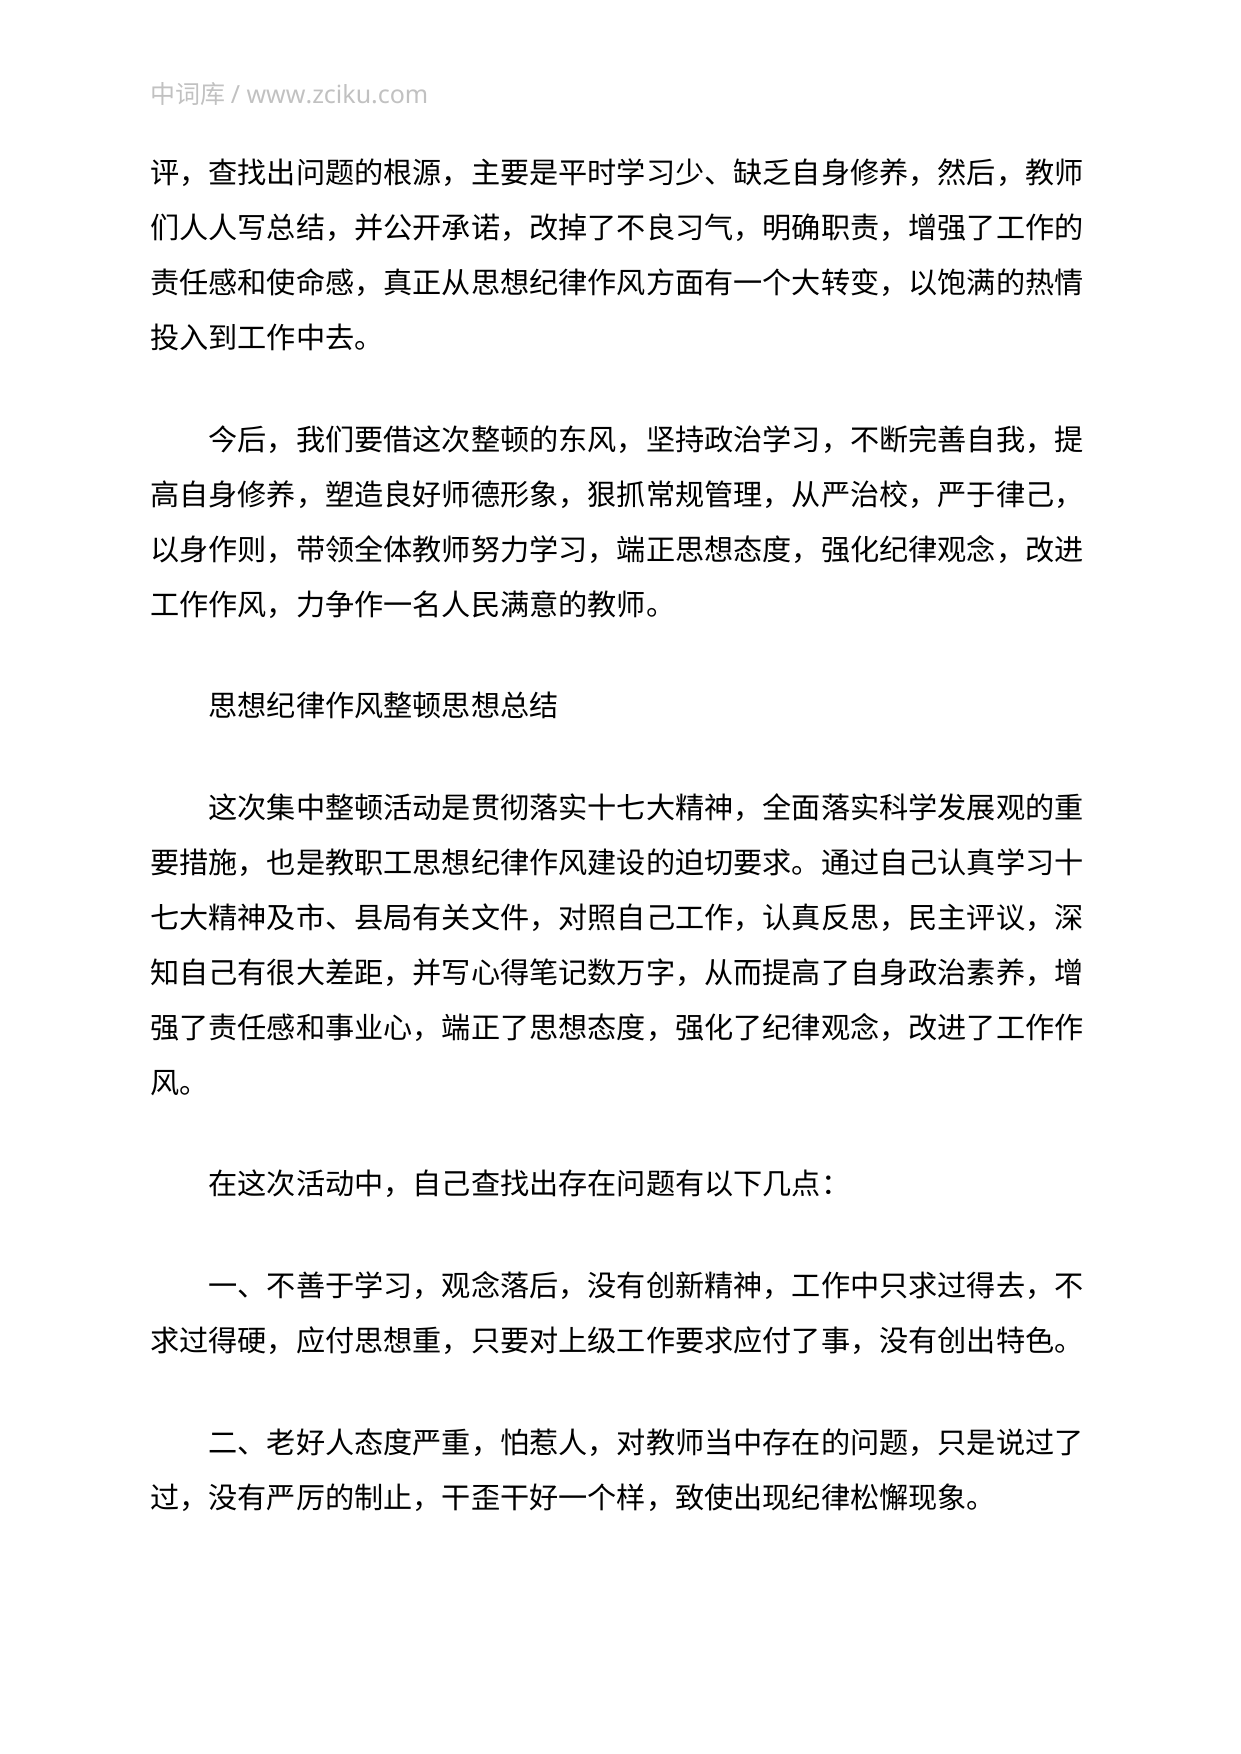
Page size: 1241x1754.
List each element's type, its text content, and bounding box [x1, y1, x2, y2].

text 一、不善于学习，观念落后，没有创新精神，工作中只求过得去，不求过得硬，应付思想重，只要对上级工作要求应付了事，没有创出特色。 [150, 1263, 1090, 1360]
text 在这次活动中，自己查找出存在问题有以下几点： [150, 1161, 1090, 1203]
text 今后，我们要借这次整顿的东风，坚持政治学习，不断完善自我，提高自身修养，塑造良好师德形象，狠抓常规管理，从严治校，严于律己，以身作则，带领全体教师努力学习，端正思想态度，强化纪律观念，改进工作作风，力争作一名人民满意的教师。 [150, 416, 1090, 623]
text 二、老好人态度严重，怕惹人，对教师当中存在的问题，只是说过了过，没有严厉的制止，干歪干好一个样，致使出现纪律松懈现象。 [150, 1419, 1090, 1517]
text 这次集中整顿活动是贯彻落实十七大精神，全面落实科学发展观的重要措施，也是教职工思想纪律作风建设的迫切要求。通过自己认真学习十七大精神及市、县局有关文件，对照自己工作，认真反思，民主评议，深知自己有很大差距，并写心得笔记数万字，从而提高了自身政治素养，增强了责任感和事业心，端正了思想态度，强化了纪律观念，改进了工作作风。 [150, 785, 1090, 1101]
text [150, 150, 1090, 357]
text 思想纪律作风整顿思想总结 [150, 683, 1090, 725]
